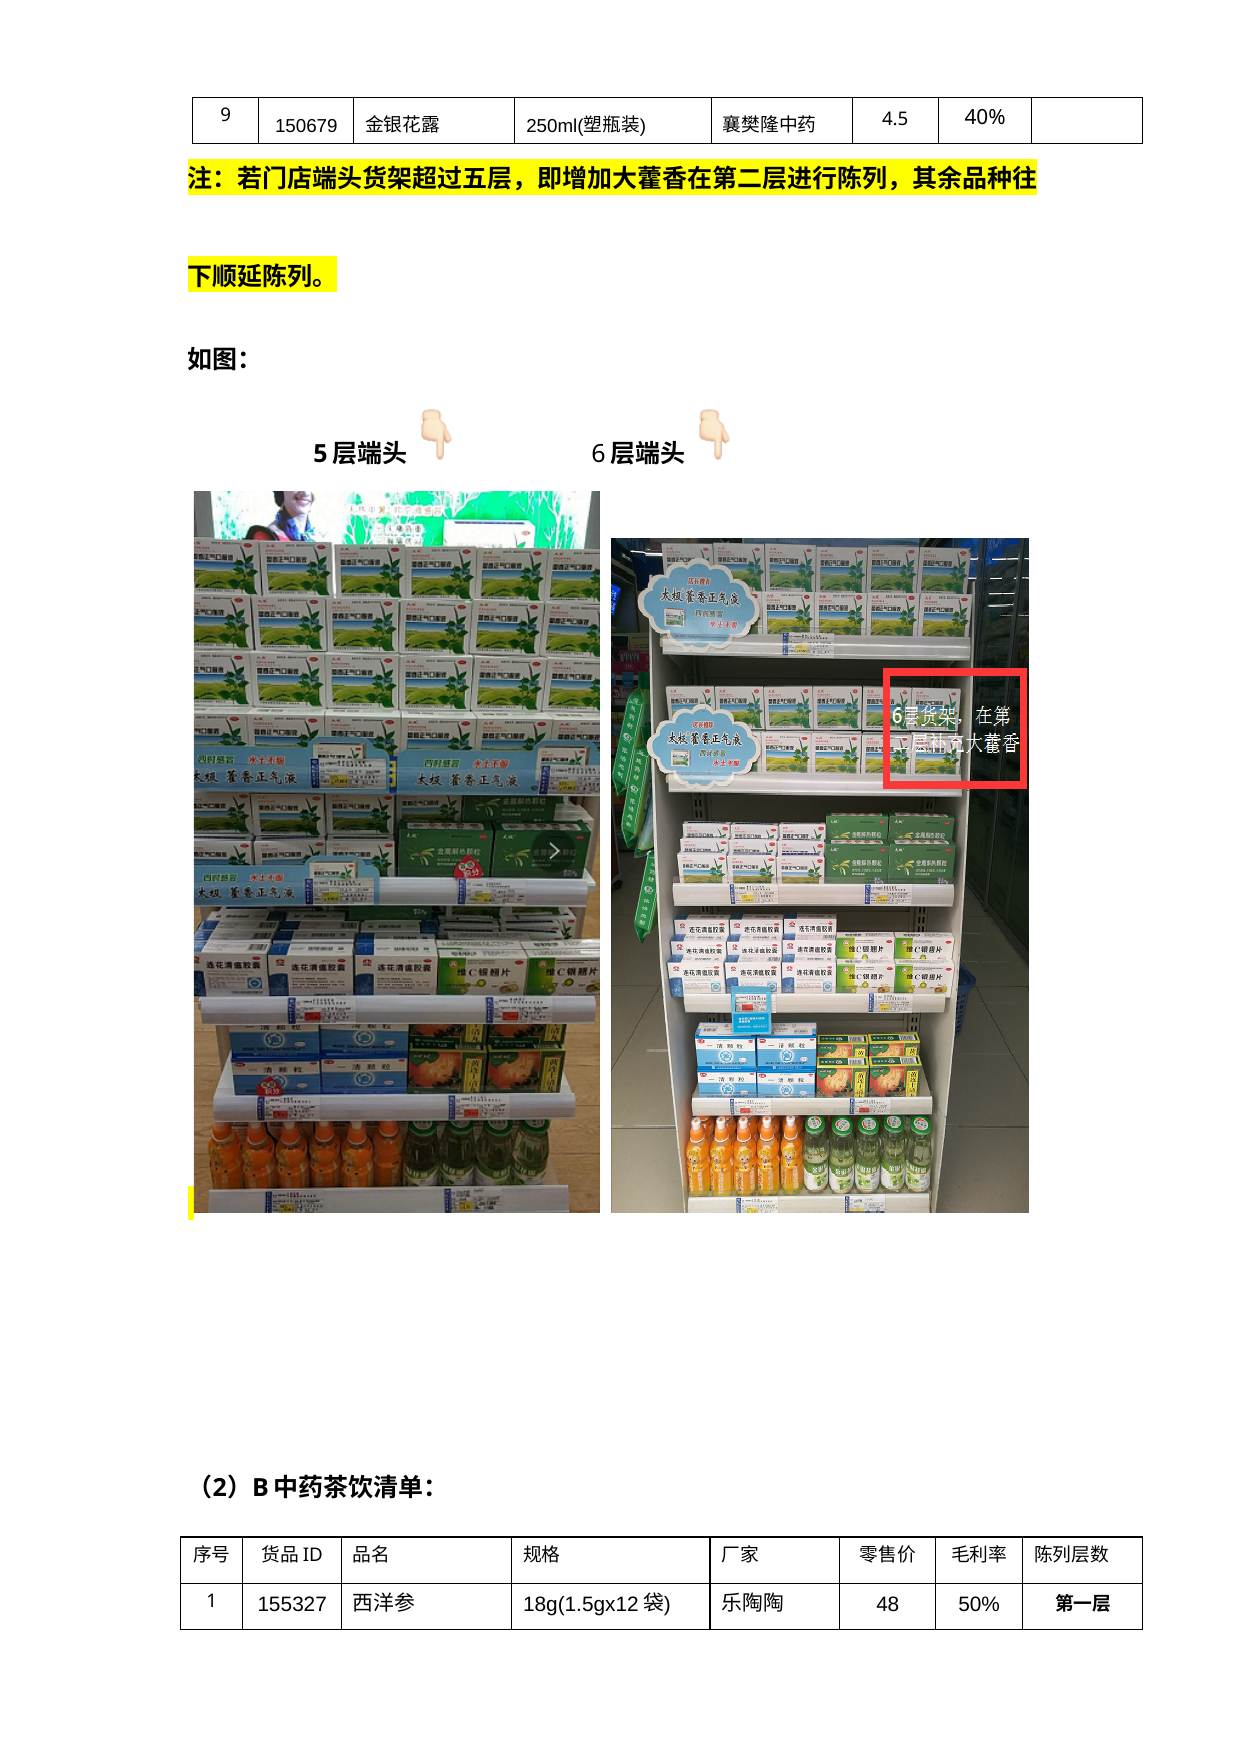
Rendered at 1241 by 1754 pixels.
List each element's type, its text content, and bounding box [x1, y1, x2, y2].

table_cell 4.5 [853, 98, 938, 143]
table_header 规格 [512, 1538, 709, 1582]
list （2）B中药茶饮清单： [187, 1453, 1053, 1518]
table_cell 西洋参 [342, 1584, 511, 1628]
table_cell 襄樊隆中药 [712, 98, 852, 143]
table_cell 9 [193, 98, 258, 143]
picture [611, 538, 1029, 1213]
list 5层端头 6层端头 [187, 408, 1053, 473]
table_cell 50% [936, 1584, 1022, 1628]
table_cell 40% [939, 98, 1031, 143]
table_cell 48 [840, 1584, 935, 1628]
picture [407, 407, 462, 463]
table_header 零售价 [840, 1538, 935, 1582]
table_cell 1 [181, 1584, 242, 1628]
table_cell 金银花露 [354, 98, 514, 143]
list 如图： [187, 325, 1053, 390]
table_cell 155327 [243, 1584, 341, 1628]
table_header 品名 [342, 1538, 511, 1582]
table_cell 乐陶陶 [711, 1584, 839, 1628]
picture [193, 491, 600, 1213]
picture [685, 407, 740, 463]
table_header 货品ID [243, 1538, 341, 1582]
table_cell 18g(1.5gx12袋) [512, 1584, 709, 1628]
table_header 序号 [181, 1538, 242, 1582]
table_cell 150679 [259, 98, 353, 143]
table_cell 第一层 熬夜提神、醒脑 [1023, 1584, 1142, 1628]
table_header 厂家 [711, 1538, 839, 1582]
table_cell 250ml(塑瓶装) [515, 98, 711, 143]
table_header 陈列层数 [1023, 1538, 1142, 1582]
list 注：若门店端头货架超过五层，即增加大藿香在第二层进行陈列，其余品种往下顺延陈列。 [187, 144, 1053, 307]
table_header 毛利率 [936, 1538, 1022, 1582]
table_cell 最底层 [1032, 98, 1142, 143]
